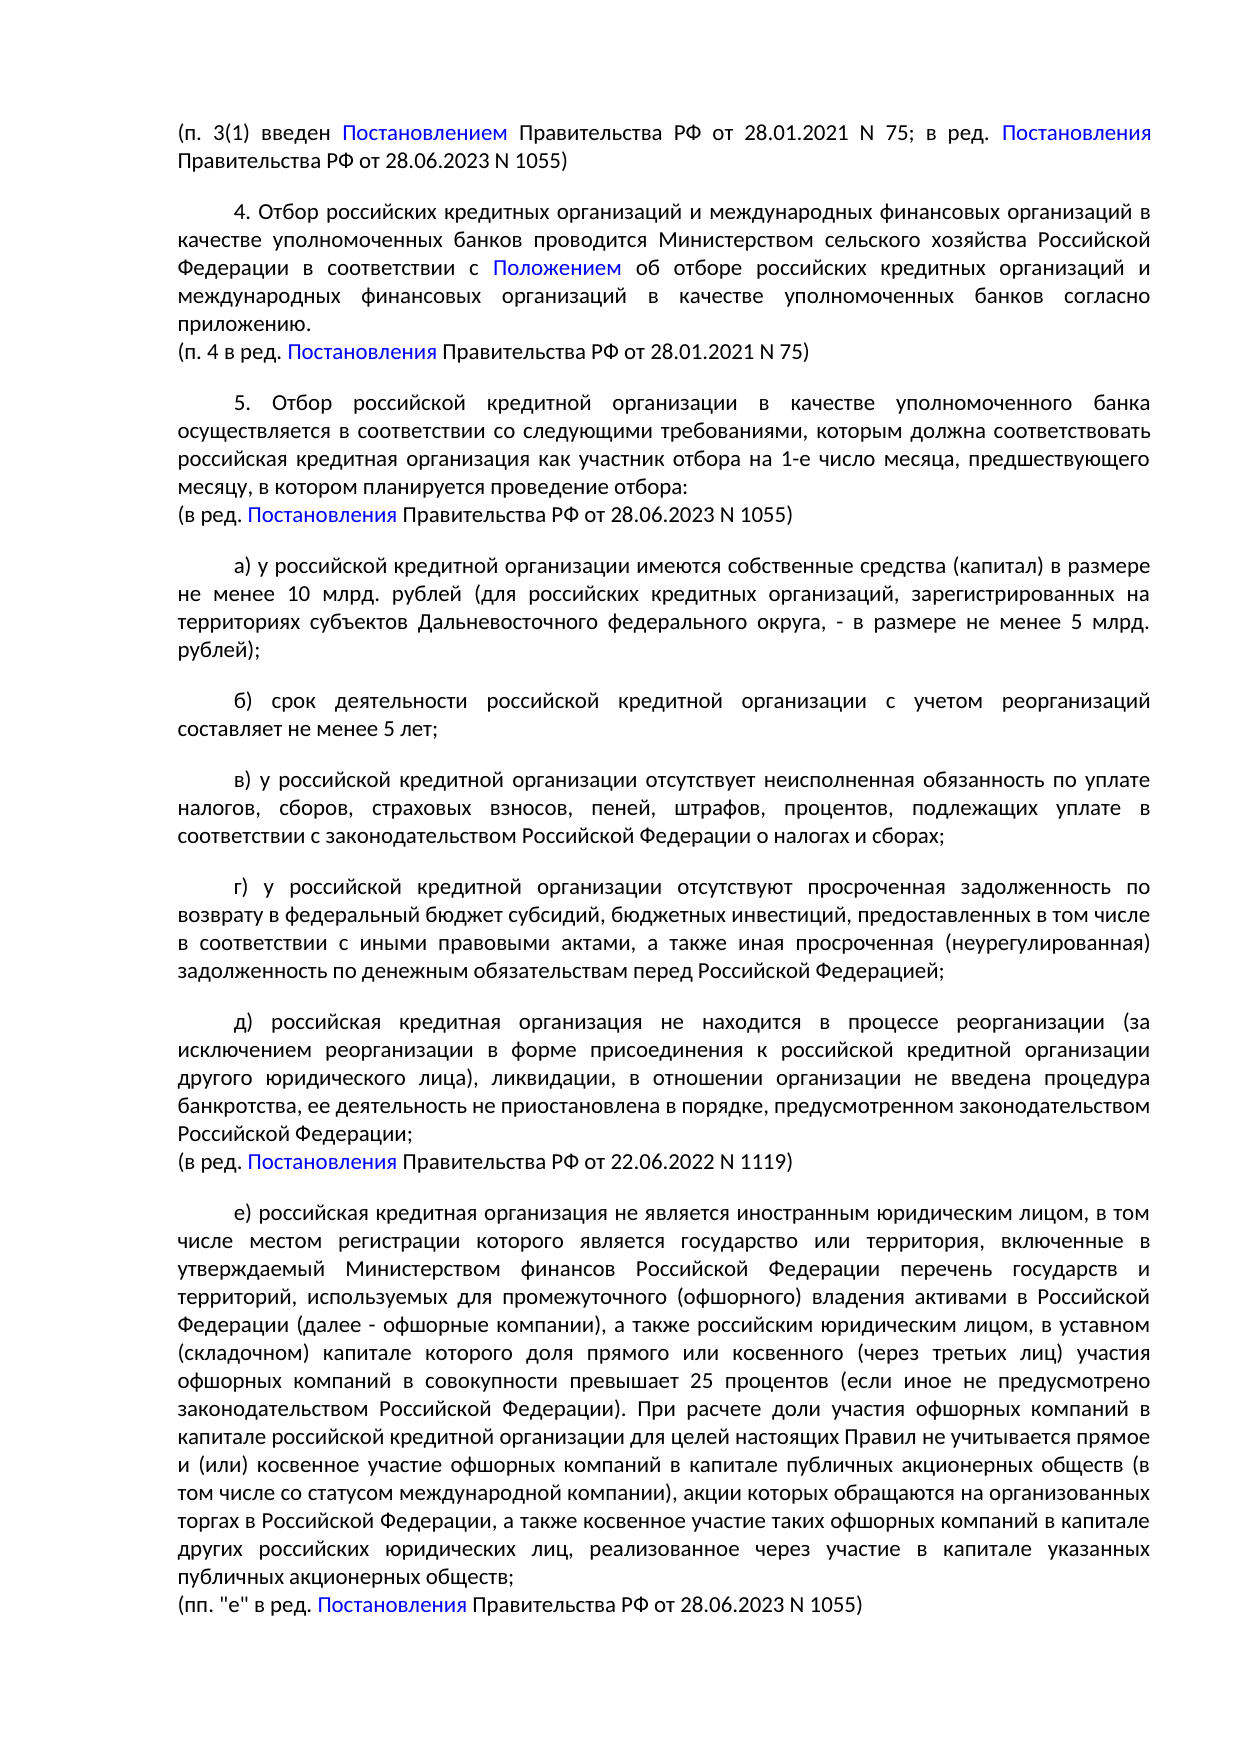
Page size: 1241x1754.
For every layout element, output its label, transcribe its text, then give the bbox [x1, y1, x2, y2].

text г) у российской кредитной организации отсутствуют просроченная задолженность по возврату в федеральный бюджет субсидий, бюджетных инвестиций, предоставленных в том числе в соответствии с иными правовыми актами, а также иная просроченная (неурегулированная) задолженность по денежным обязательствам перед Российской Федерацией; [177, 872, 1152, 984]
text е) российская кредитная организация не является иностранным юридическим лицом, в том числе местом регистрации которого является государство или территория, включенные в утверждаемый Министерством финансов Российской Федерации перечень государств и территорий, используемых для промежуточного (офшорного) владения активами в Российской Федерации (далее - офшорные компании), а также российским юридическим лицом, в уставном (складочном) капитале которого доля прямого или косвенного (через третьих лиц) участия офшорных компаний в совокупности превышает 25 процентов (если иное не предусмотрено законодательством Российской Федерации). При расчете доли участия офшорных компаний в капитале российской кредитной организации для целей настоящих Правил не учитывается прямое и (или) косвенное участие офшорных компаний в капитале публичных акционерных обществ (в том числе со статусом международной компании), акции которых обращаются на организованных торгах в Российской Федерации, а также косвенное участие таких офшорных компаний в капитале других российских юридических лиц, реализованное через участие в капитале указанных публичных акционерных обществ; [177, 1198, 1152, 1590]
text (пп. "е" в ред. Постановления Правительства РФ от 28.06.2023 N 1055) [177, 1590, 1152, 1618]
text д) российская кредитная организация не находится в процессе реорганизации (за исключением реорганизации в форме присоединения к российской кредитной организации другого юридического лица), ликвидации, в отношении организации не введена процедура банкротства, ее деятельность не приостановлена в порядке, предусмотренном законодательством Российской Федерации; [177, 1007, 1152, 1147]
text а) у российской кредитной организации имеются собственные средства (капитал) в размере не менее 10 млрд. рублей (для российских кредитных организаций, зарегистрированных на территориях субъектов Дальневосточного федерального округа, - в размере не менее 5 млрд. рублей); [177, 551, 1152, 663]
text (п. 4 в ред. Постановления Правительства РФ от 28.01.2021 N 75) [177, 337, 1152, 365]
text б) срок деятельности российской кредитной организации с учетом реорганизаций составляет не менее 5 лет; [177, 686, 1152, 742]
text в) у российской кредитной организации отсутствует неисполненная обязанность по уплате налогов, сборов, страховых взносов, пеней, штрафов, процентов, подлежащих уплате в соответствии с законодательством Российской Федерации о налогах и сборах; [177, 765, 1152, 849]
text (в ред. Постановления Правительства РФ от 28.06.2023 N 1055) [177, 500, 1152, 528]
text 5. Отбор российской кредитной организации в качестве уполномоченного банка осуществляется в соответствии со следующими требованиями, которым должна соответствовать российская кредитная организация как участник отбора на 1-е число месяца, предшествующего месяцу, в котором планируется проведение отбора: [177, 388, 1152, 500]
text (в ред. Постановления Правительства РФ от 22.06.2022 N 1119) [177, 1147, 1152, 1175]
text 4. Отбор российских кредитных организаций и международных финансовых организаций в качестве уполномоченных банков проводится Министерством сельского хозяйства Российской Федерации в соответствии с Положением об отборе российских кредитных организаций и международных финансовых организаций в качестве уполномоченных банков согласно приложению. [177, 197, 1152, 337]
text (п. 3(1) введен Постановлением Правительства РФ от 28.01.2021 N 75; в ред. Постановления Правительства РФ от 28.06.2023 N 1055) [177, 118, 1152, 174]
